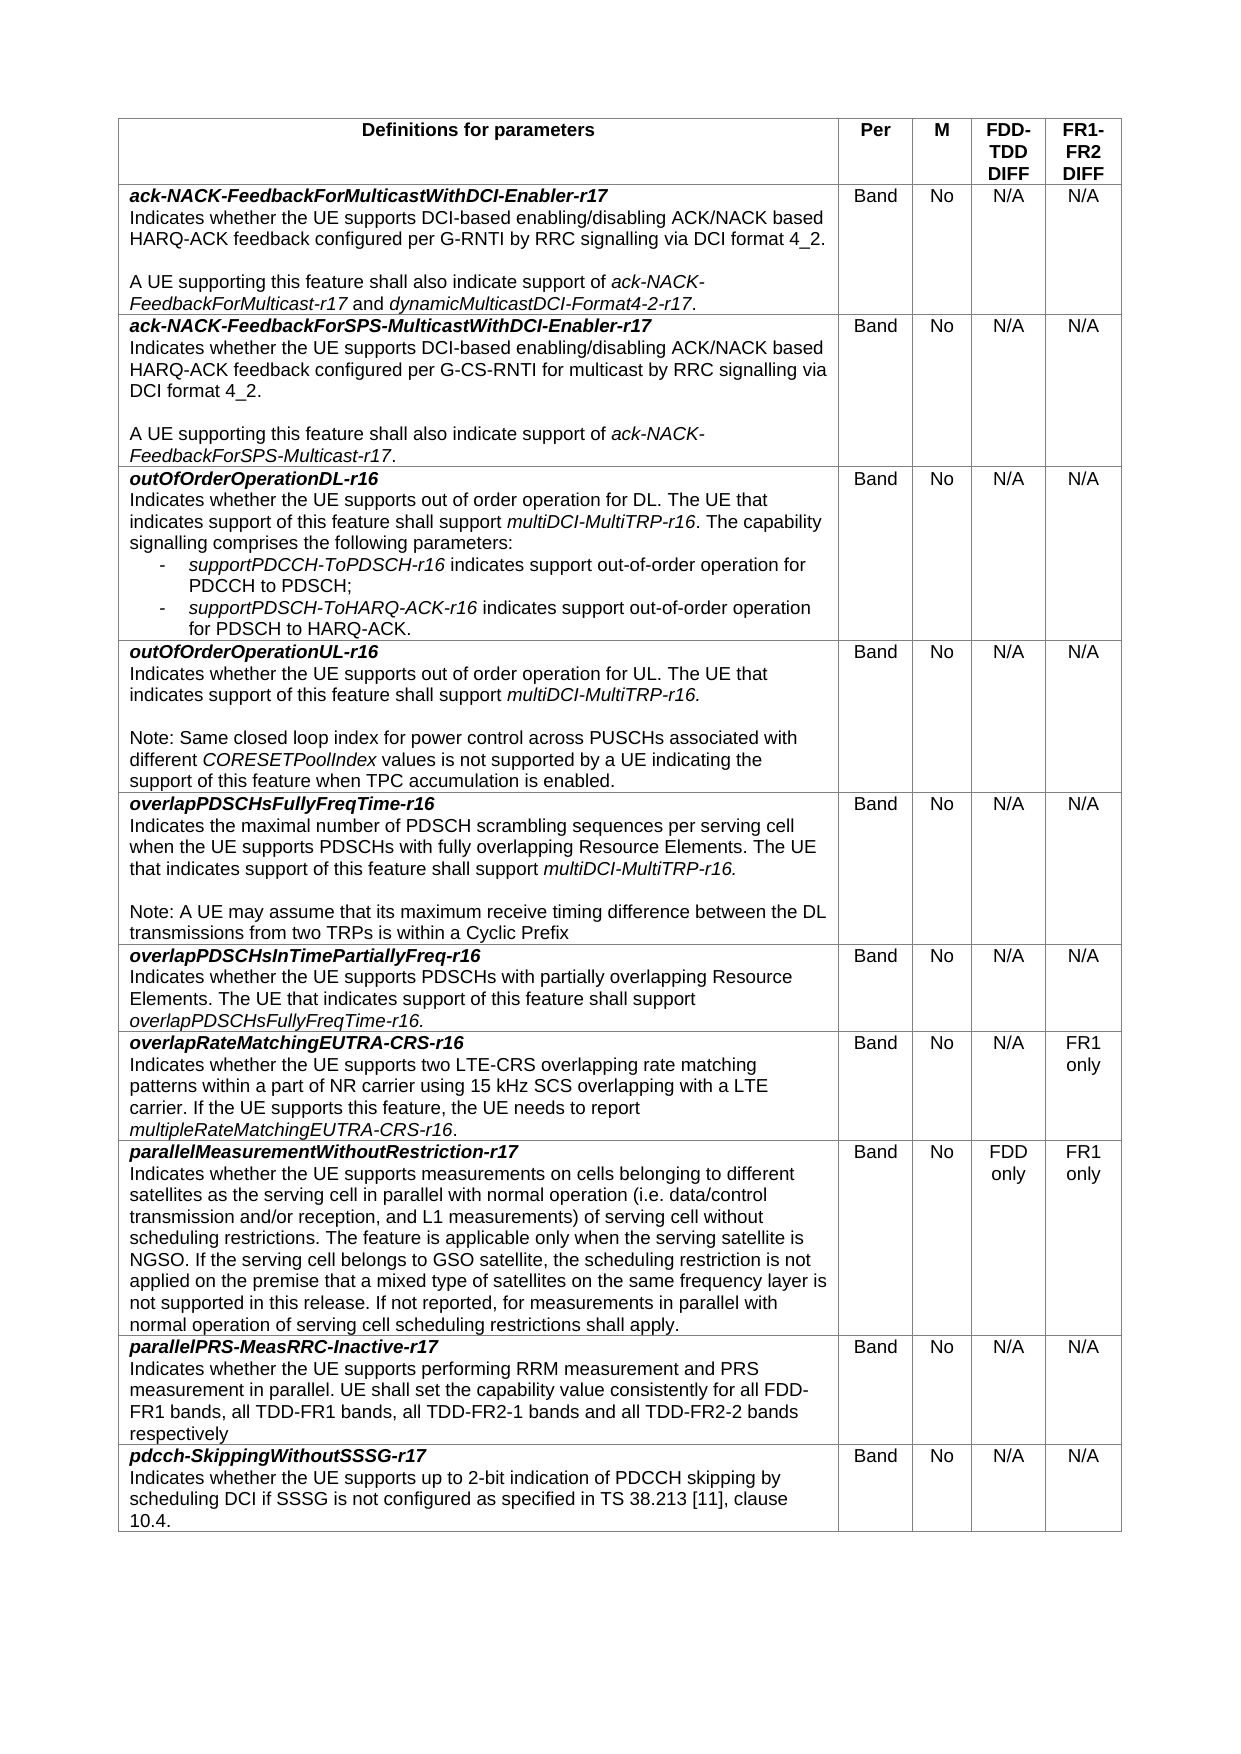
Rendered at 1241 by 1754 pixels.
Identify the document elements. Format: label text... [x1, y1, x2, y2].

table_cell N/A [972, 1445, 1045, 1531]
table_cell N/A [972, 945, 1045, 1031]
table_cell N/A [972, 467, 1045, 640]
table_cell Band [839, 467, 912, 640]
table_cell overlapPDSCHsInTimePartiallyFreq-r16 Indicates whether the UE supports PDSCHs with partially overlapping Resource Elements. The UE that indicates support of this feature shall support overlapPDSCHsFullyFreqTime-r16. [119, 945, 838, 1031]
table_cell No [913, 945, 971, 1031]
table_cell Band [839, 793, 912, 944]
table_cell Band [839, 1445, 912, 1531]
table_cell parallelMeasurementWithoutRestriction-r17 Indicates whether the UE supports measurements on cells belonging to different satellites as the serving cell in parallel with normal operation (i.e. data/control transmission and/or reception, and L1 measurements) of serving cell without scheduling restrictions. The feature is applicable only when the serving satellite is NGSO. If the serving cell belongs to GSO satellite, the scheduling restriction is not applied on the premise that a mixed type of satellites on the same frequency layer is not supported in this release. If not reported, for measurements in parallel with normal operation of serving cell scheduling restrictions shall apply. [119, 1141, 838, 1335]
table_cell FDD only [972, 1141, 1045, 1335]
table_header Definitions for parameters [119, 119, 838, 184]
table_header FR1-FR2 DIFF [1046, 119, 1121, 184]
table_cell N/A [1046, 793, 1121, 944]
table_header M [913, 119, 971, 184]
table_cell pdcch-SkippingWithoutSSSG-r17 Indicates whether the UE supports up to 2-bit indication of PDCCH skipping by scheduling DCI if SSSG is not configured as specified in TS 38.213 [11], clause 10.4. [119, 1445, 838, 1531]
table_cell N/A [1046, 467, 1121, 640]
table_cell N/A [972, 641, 1045, 792]
table_cell Band [839, 315, 912, 466]
table_cell outOfOrderOperationUL-r16 Indicates whether the UE supports out of order operation for UL. The UE that indicates support of this feature shall support multiDCI-MultiTRP-r16. Note: Same closed loop index for power control across PUSCHs associated with different CORESETPoolIndex values is not supported by a UE indicating the support of this feature when TPC accumulation is enabled. [119, 641, 838, 792]
table_cell Band [839, 641, 912, 792]
table_cell overlapRateMatchingEUTRA-CRS-r16 Indicates whether the UE supports two LTE-CRS overlapping rate matching patterns within a part of NR carrier using 15 kHz SCS overlapping with a LTE carrier. If the UE supports this feature, the UE needs to report multipleRateMatchingEUTRA-CRS-r16. [119, 1032, 838, 1140]
table_cell No [913, 467, 971, 640]
table_cell No [913, 1445, 971, 1531]
table_cell Band [839, 1032, 912, 1140]
table_header FDD-TDD DIFF [972, 119, 1045, 184]
table_cell N/A [1046, 185, 1121, 314]
table_cell ack-NACK-FeedbackForMulticastWithDCI-Enabler-r17 Indicates whether the UE supports DCI-based enabling/disabling ACK/NACK based HARQ-ACK feedback configured per G-RNTI by RRC signalling via DCI format 4_2. A UE supporting this feature shall also indicate support of ack-NACK-FeedbackForMulticast-r17 and dynamicMulticastDCI-Format4-2-r17. [119, 185, 838, 314]
table_cell N/A [972, 1336, 1045, 1444]
table_cell FR1 only [1046, 1032, 1121, 1140]
table_cell N/A [1046, 641, 1121, 792]
table_cell N/A [972, 185, 1045, 314]
table_cell N/A [1046, 1445, 1121, 1531]
table_cell No [913, 315, 971, 466]
table_cell ack-NACK-FeedbackForSPS-MulticastWithDCI-Enabler-r17 Indicates whether the UE supports DCI-based enabling/disabling ACK/NACK based HARQ-ACK feedback configured per G-CS-RNTI for multicast by RRC signalling via DCI format 4_2. A UE supporting this feature shall also indicate support of ack-NACK-FeedbackForSPS-Multicast-r17. [119, 315, 838, 466]
table_header Per [839, 119, 912, 184]
table_cell parallelPRS-MeasRRC-Inactive-r17 Indicates whether the UE supports performing RRM measurement and PRS measurement in parallel. UE shall set the capability value consistently for all FDD-FR1 bands, all TDD-FR1 bands, all TDD-FR2-1 bands and all TDD-FR2-2 bands respectively [119, 1336, 838, 1444]
table_cell Band [839, 185, 912, 314]
table_cell No [913, 1032, 971, 1140]
table_cell N/A [972, 1032, 1045, 1140]
table_cell overlapPDSCHsFullyFreqTime-r16 Indicates the maximal number of PDSCH scrambling sequences per serving cell when the UE supports PDSCHs with fully overlapping Resource Elements. The UE that indicates support of this feature shall support multiDCI-MultiTRP-r16. Note: A UE may assume that its maximum receive timing difference between the DL transmissions from two TRPs is within a Cyclic Prefix [119, 793, 838, 944]
table_cell N/A [972, 315, 1045, 466]
table_cell Band [839, 1141, 912, 1335]
table_cell N/A [1046, 945, 1121, 1031]
table_cell N/A [972, 793, 1045, 944]
table_cell N/A [1046, 315, 1121, 466]
table_cell No [913, 1336, 971, 1444]
table_cell No [913, 793, 971, 944]
table_cell outOfOrderOperationDL-r16 Indicates whether the UE supports out of order operation for DL. The UE that indicates support of this feature shall support multiDCI-MultiTRP-r16. The capability signalling comprises the following parameters: - supportPDCCH-ToPDSCH-r16 indicates support out-of-order operation for PDCCH to PDSCH; - supportPDSCH-ToHARQ-ACK-r16 indicates support out-of-order operation for PDSCH to HARQ-ACK. [119, 467, 838, 640]
table_cell No [913, 185, 971, 314]
table_cell No [913, 641, 971, 792]
table_cell N/A [1046, 1336, 1121, 1444]
table_cell Band [839, 945, 912, 1031]
table_cell Band [839, 1336, 912, 1444]
table_cell No [913, 1141, 971, 1335]
table_cell FR1 only [1046, 1141, 1121, 1335]
